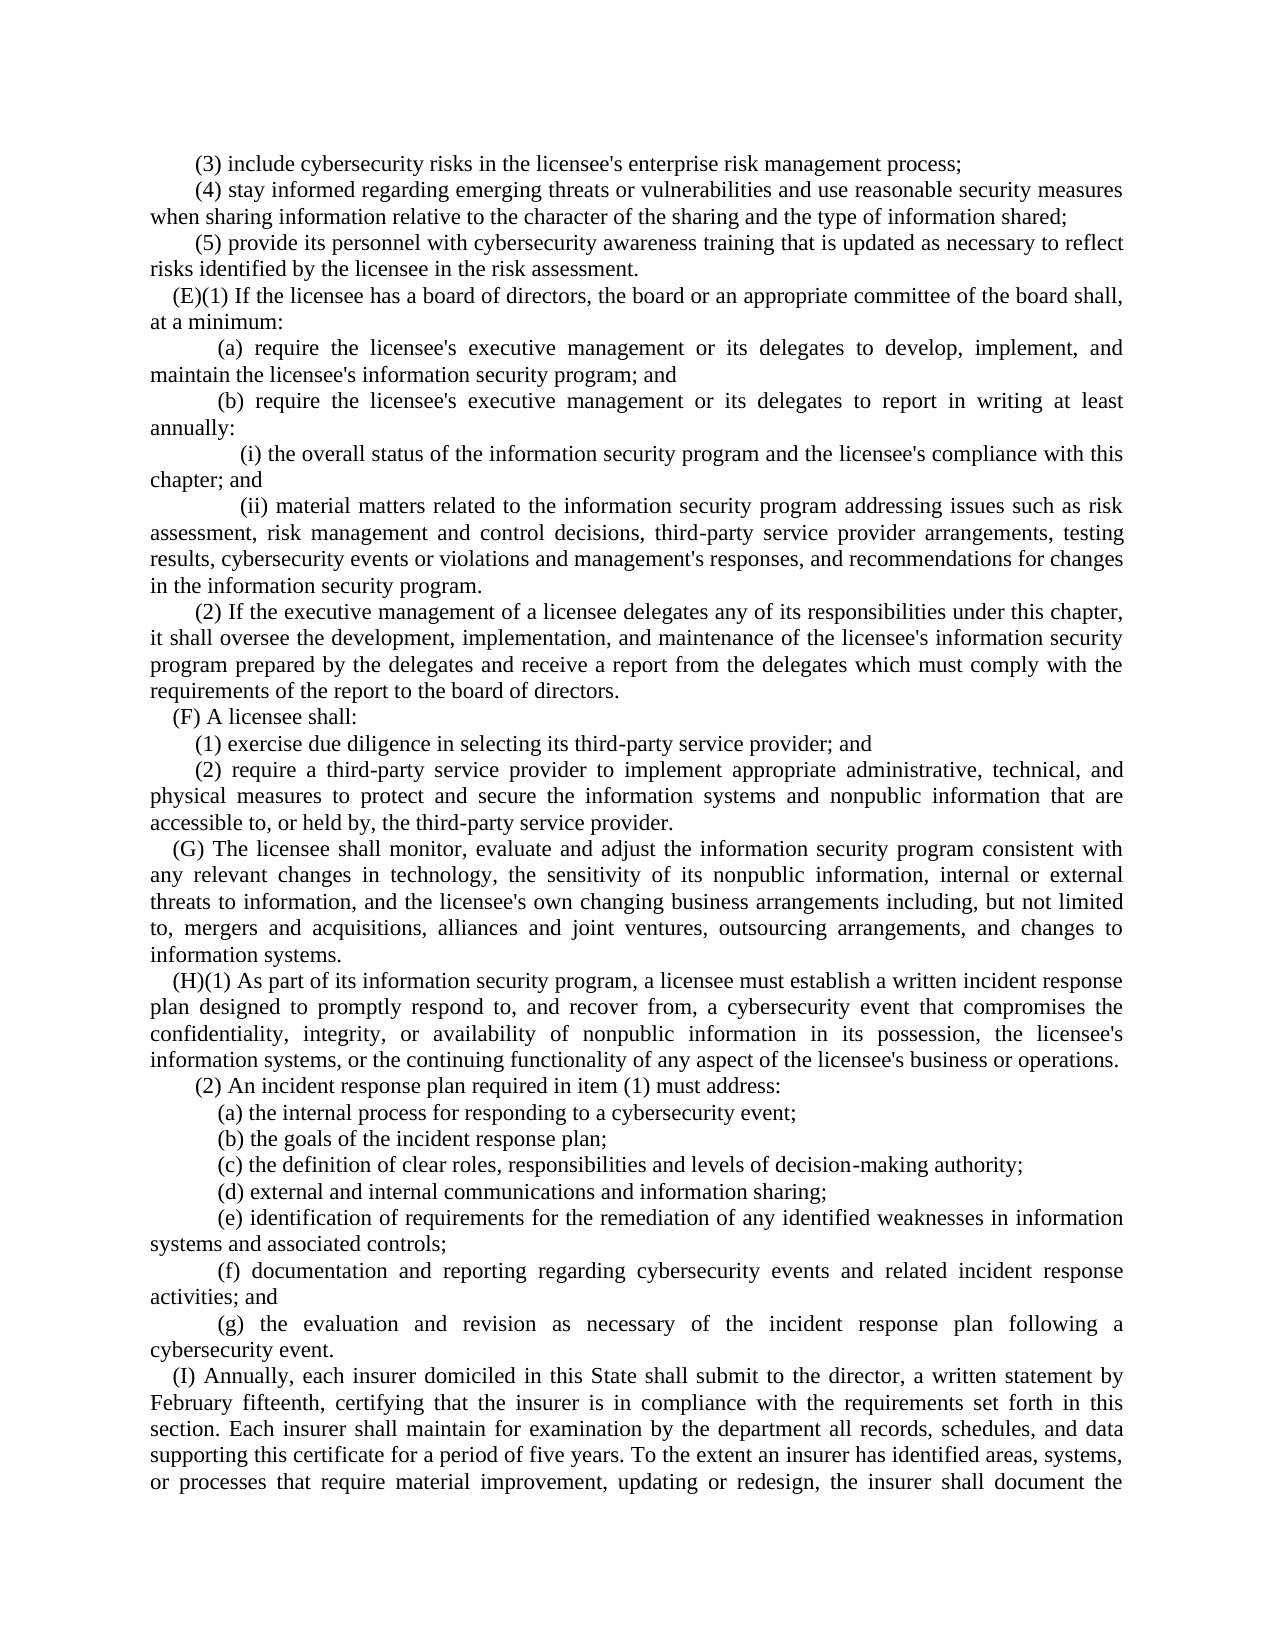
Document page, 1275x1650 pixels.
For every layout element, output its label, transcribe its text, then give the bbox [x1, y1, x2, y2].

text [150, 1362, 1125, 1494]
text (2) An incident response plan required in item (1) must address: [150, 1072, 1125, 1099]
text (3) include cybersecurity risks in the licensee's enterprise risk management process; [150, 150, 1125, 176]
text (c) the definition of clear roles, responsibilities and levels of decision-making authority; [150, 1151, 1125, 1178]
text (5) provide its personnel with cybersecurity awareness training that is updated as necessary to reflect risks identified by the licensee in the risk assessment. [150, 229, 1125, 282]
text (i) the overall status of the information security program and the licensee's compliance with this chapter; and [150, 440, 1125, 493]
text (ii) material matters related to the information security program addressing issues such as risk assessment, risk management and control decisions, third-party service provider arrangements, testing results, cybersecurity events or violations and management's responses, and recommendations for changes in the information security program. [150, 493, 1125, 598]
text (f) documentation and reporting regarding cybersecurity events and related incident response activities; and [150, 1257, 1125, 1309]
text (2) If the executive management of a licensee delegates any of its responsibilities under this chapter, it shall oversee the development, implementation, and maintenance of the licensee's information security program prepared by the delegates and receive a report from the delegates which must comply with the requirements of the report to the board of directors. [150, 598, 1125, 703]
text (2) require a third-party service provider to implement appropriate administrative, technical, and physical measures to protect and secure the information systems and nonpublic information that are accessible to, or held by, the third-party service provider. [150, 756, 1125, 835]
text (b) the goals of the incident response plan; [150, 1125, 1125, 1151]
text (a) the internal process for responding to a cybersecurity event; [150, 1099, 1125, 1125]
text (H)(1) As part of its information security program, a licensee must establish a written incident response plan designed to promptly respond to, and recover from, a cybersecurity event that compromises the confidentiality, integrity, or availability of nonpublic information in its possession, the licensee's information systems, or the continuing functionality of any aspect of the licensee's business or operations. [150, 967, 1125, 1072]
text (1) exercise due diligence in selecting its third-party service provider; and [150, 730, 1125, 756]
text (d) external and internal communications and information sharing; [150, 1178, 1125, 1204]
text (g) the evaluation and revision as necessary of the incident response plan following a cybersecurity event. [150, 1309, 1125, 1362]
text (4) stay informed regarding emerging threats or vulnerabilities and use reasonable security measures when sharing information relative to the character of the sharing and the type of information shared; [150, 176, 1125, 229]
text (G) The licensee shall monitor, evaluate and adjust the information security program consistent with any relevant changes in technology, the sensitivity of its nonpublic information, internal or external threats to information, and the licensee's own changing business arrangements including, but not limited to, mergers and acquisitions, alliances and joint ventures, outsourcing arrangements, and changes to information systems. [150, 835, 1125, 967]
text (e) identification of requirements for the remediation of any identified weaknesses in information systems and associated controls; [150, 1204, 1125, 1257]
text (a) require the licensee's executive management or its delegates to develop, implement, and maintain the licensee's information security program; and [150, 334, 1125, 387]
text (b) require the licensee's executive management or its delegates to report in writing at least annually: [150, 387, 1125, 440]
text (F) A licensee shall: [150, 703, 1125, 730]
text (E)(1) If the licensee has a board of directors, the board or an appropriate committee of the board shall, at a minimum: [150, 282, 1125, 334]
